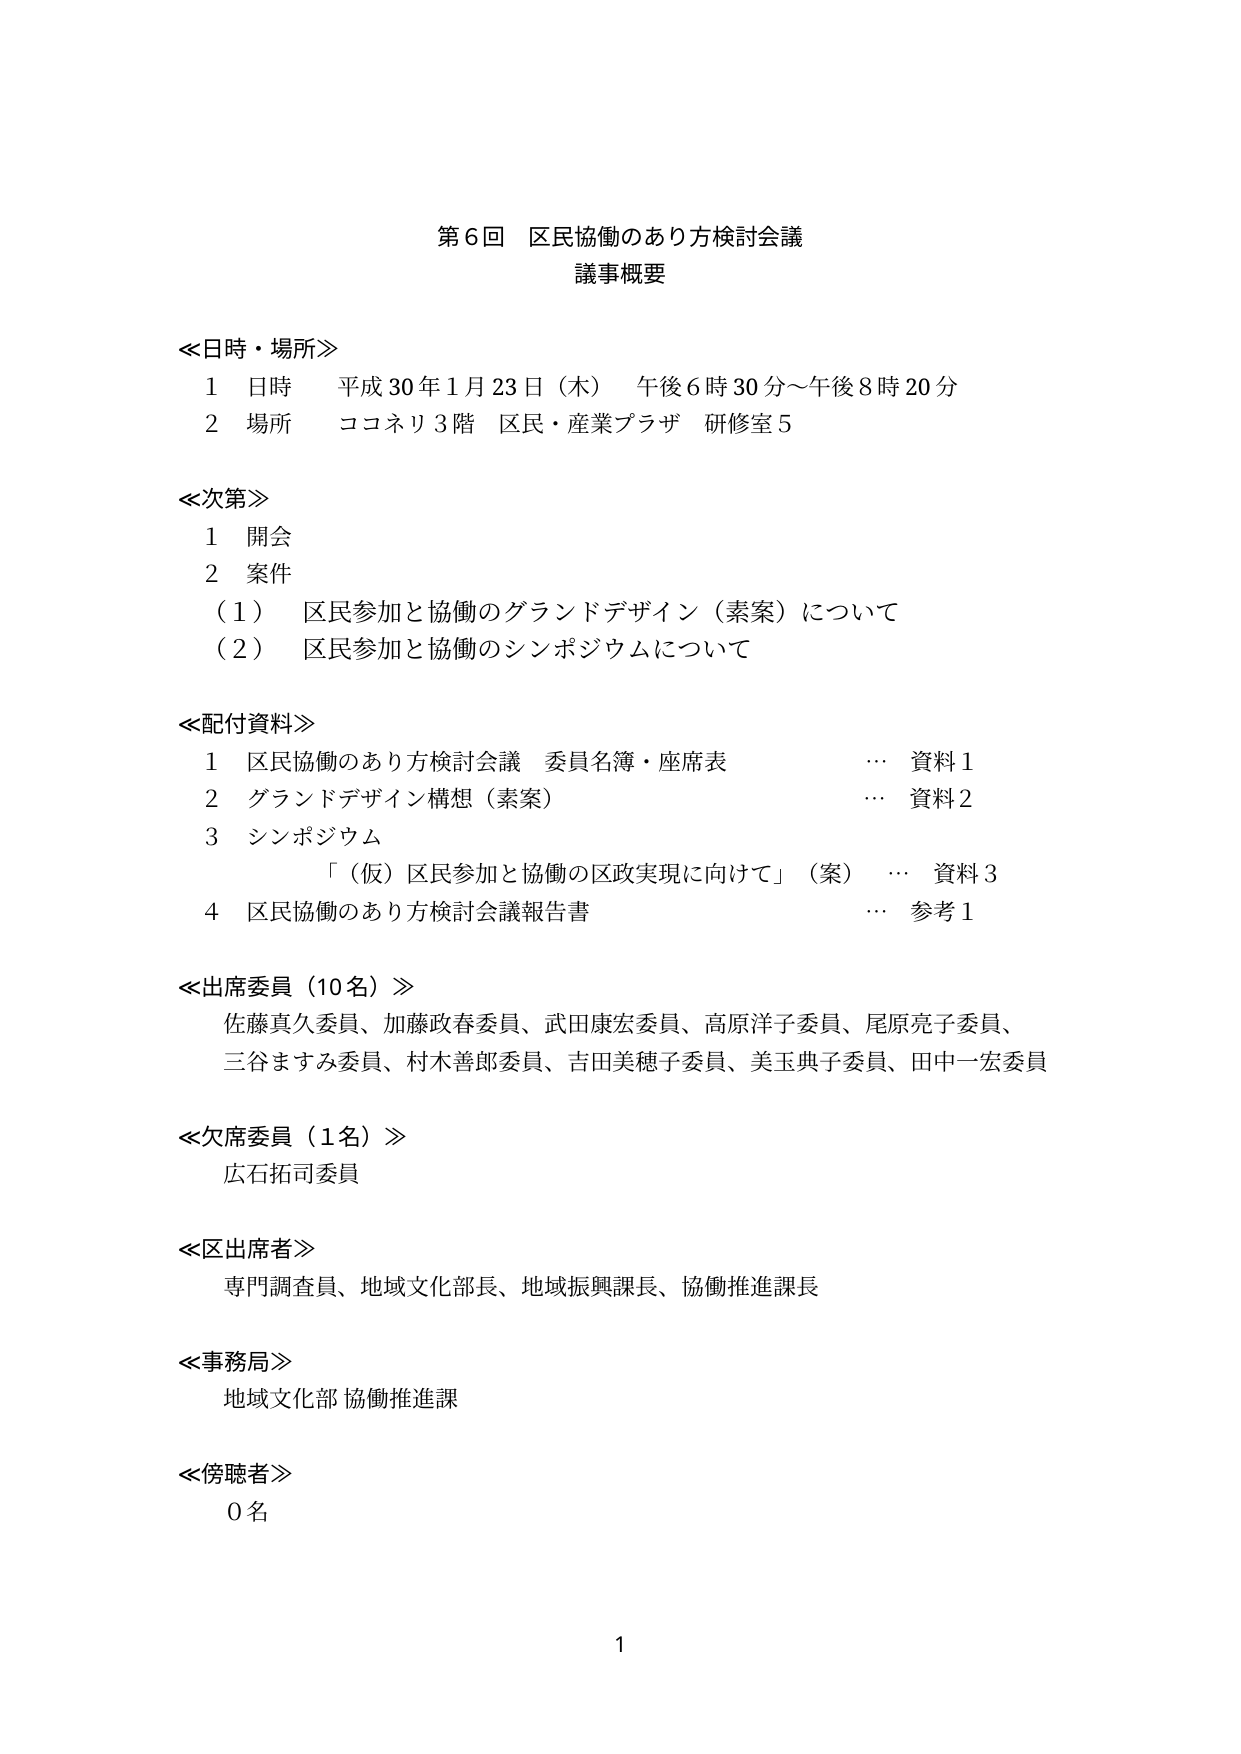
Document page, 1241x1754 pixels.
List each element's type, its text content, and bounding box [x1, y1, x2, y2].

text 佐藤真久委員、加藤政春委員、武田康宏委員、高原洋子委員、尾原亮子委員、 [177, 1004, 1063, 1042]
text ２ グランドデザイン構想（素案） … 資料２ [177, 779, 1063, 817]
text ≪事務局≫ [177, 1342, 1063, 1379]
text 第６回 区民協働のあり方検討会議 [177, 217, 1063, 254]
text ２ 案件 [177, 554, 1063, 592]
text 「（仮）区民参加と協働の区政実現に向けて」（案） … 資料３ [177, 854, 1063, 892]
text ≪区出席者≫ [177, 1229, 1063, 1267]
text １ 日時 平成30年１月23日（木） 午後６時30分～午後８時20分 [177, 367, 1063, 404]
text １ 開会 [177, 517, 1063, 554]
text ≪出席委員（10名）≫ [177, 967, 1063, 1004]
text ２ 場所 ココネリ３階 区民・産業プラザ 研修室５ [177, 404, 1063, 442]
text ４ 区民協働のあり方検討会議報告書 … 参考１ [177, 892, 1063, 929]
text ３ シンポジウム [177, 817, 1063, 854]
text ≪日時・場所≫ [177, 329, 1063, 367]
text ≪欠席委員（１名）≫ [177, 1117, 1063, 1154]
text ≪次第≫ [177, 479, 1063, 517]
text １ 区民協働のあり方検討会議 委員名簿・座席表 … 資料１ [177, 742, 1063, 779]
text 広石拓司委員 [177, 1154, 1063, 1192]
text （１） 区民参加と協働のグランドデザイン（素案）について [177, 592, 1063, 629]
text 議事概要 [177, 254, 1063, 292]
text 地域文化部 協働推進課 [177, 1379, 1063, 1417]
text 専門調査員、地域文化部長、地域振興課長、協働推進課長 [177, 1267, 1063, 1304]
text （２） 区民参加と協働のシンポジウムについて [177, 629, 1063, 667]
text ≪傍聴者≫ [177, 1454, 1063, 1492]
text ０名 [177, 1492, 1063, 1529]
text 三谷ますみ委員、村木善郎委員、吉田美穂子委員、美玉典子委員、田中一宏委員 [177, 1042, 1063, 1079]
text ≪配付資料≫ [177, 704, 1063, 742]
